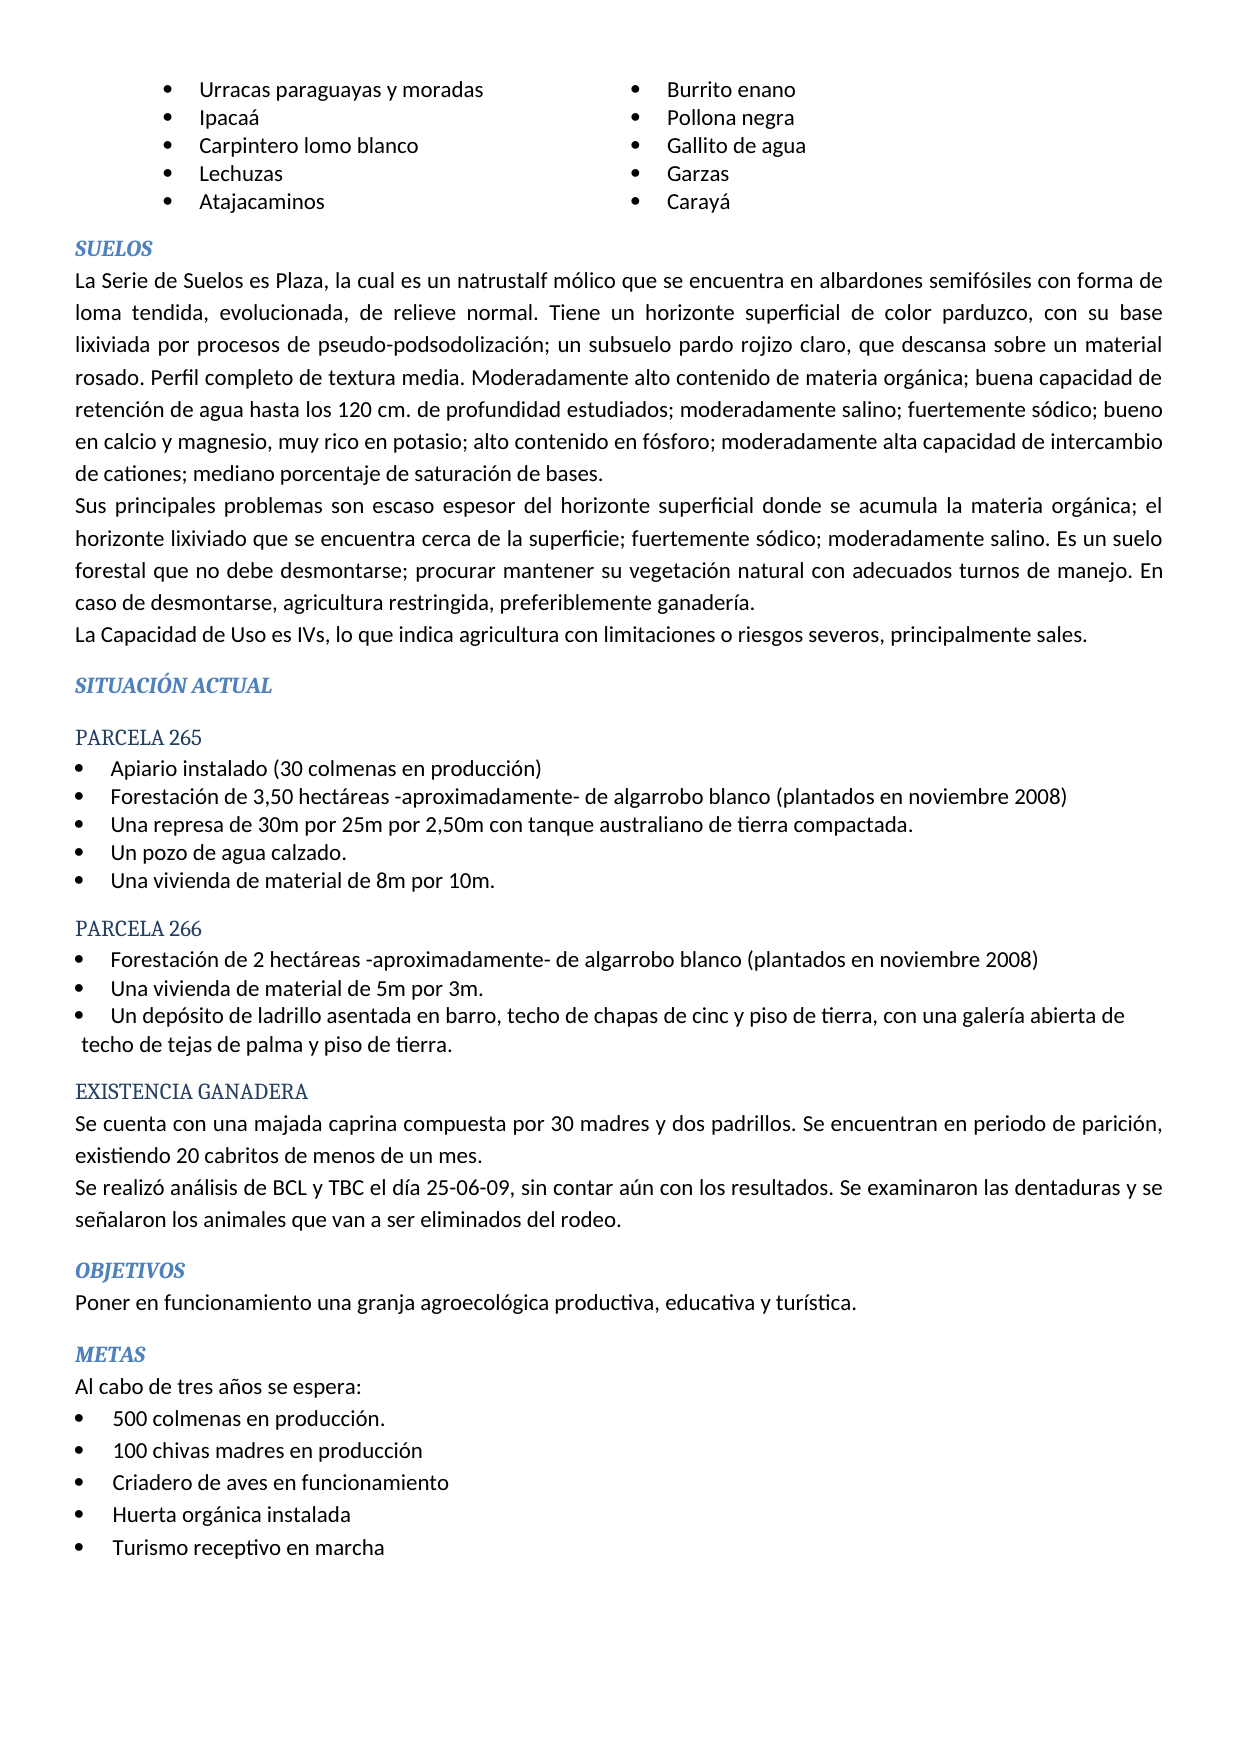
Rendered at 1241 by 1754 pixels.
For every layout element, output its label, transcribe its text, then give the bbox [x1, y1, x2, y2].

list Una vivienda de material de 8m por 10m. [75, 867, 1165, 894]
list Criadero de aves en funcionamiento [75, 1468, 1165, 1496]
list Un pozo de agua calzado. [75, 838, 1165, 867]
list 500 colmenas en producción. [75, 1404, 1165, 1432]
text Se realizó análisis de BCL y TBC el día 25-06-09, sin contar aún con los resultados. Se examinaron las dentaduras y se señalaron los animales que van a ser eliminados del rodeo. [75, 1173, 1165, 1233]
list Un depósito de ladrillo asentada en barro, techo de chapas de cinc y piso de tierra, con una galería abierta de techo de tejas de palma y piso de tierra. [75, 1002, 1165, 1058]
list Una represa de 30m por 25m por 2,50m con tanque australiano de tierra compactada. [75, 811, 1165, 838]
list Una vivienda de material de 5m por 3m. [75, 974, 1165, 1002]
text Poner en funcionamiento una granja agroecológica productiva, educativa y turística. [75, 1288, 1165, 1317]
list Huerta orgánica instalada [75, 1501, 1165, 1528]
subtitle METAS [75, 1342, 1165, 1368]
text La Serie de Suelos es Plaza, la cual es un natrustalf mólico que se encuentra en albardones semifósiles con forma de loma tendida, evolucionada, de relieve normal. Tiene un horizonte superficial de color parduzco, con su base lixiviada por procesos de pseudo-podsodolización; un subsuelo pardo rojizo claro, que descansa sobre un material rosado. Perfil completo de textura media. Moderadamente alto contenido de materia orgánica; buena capacidad de retención de agua hasta los . de profundidad estudiados; moderadamente salino; fuertemente sódico; bueno en calcio y magnesio, muy rico en potasio; alto contenido en fósforo; moderadamente alta capacidad de intercambio de cationes; mediano porcentaje de saturación de bases. [75, 266, 1165, 487]
list Forestación de 3,50 hectáreas -aproximadamente- de algarrobo blanco (plantados en noviembre 2008) [75, 782, 1165, 811]
subtitle PARCELA 266 [75, 915, 1165, 942]
subtitle EXISTENCIA GANADERA [75, 1078, 1165, 1105]
list Forestación de 2 hectáreas -aproximadamente- de algarrobo blanco (plantados en noviembre 2008) [75, 946, 1165, 974]
text de Uso es IVs, lo que indica agricultura con limitaciones o riesgos severos, principalmente sales. [75, 620, 1165, 648]
list Apiario instalado (30 colmenas en producción) [75, 754, 1165, 782]
text Sus principales problemas son escaso espesor del horizonte superficial donde se acumula la materia orgánica; el horizonte lixiviado que se encuentra cerca de la superficie; fuertemente sódico; moderadamente salino. Es un suelo forestal que no debe desmontarse; procurar mantener su vegetación natural con adecuados turnos de manejo. En caso de desmontarse, agricultura restringida, preferiblemente ganadería. [75, 491, 1165, 616]
text Al cabo de tres años se espera: [75, 1372, 1165, 1400]
subtitle PARCELA 265 [75, 724, 1165, 751]
subtitle SITUACIÓN ACTUAL [75, 673, 1165, 699]
list Turismo receptivo en marcha [75, 1533, 1165, 1561]
subtitle SUELOS [75, 236, 1165, 262]
subtitle OBJETIVOS [75, 1258, 1165, 1285]
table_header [620, 75, 1088, 215]
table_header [153, 75, 620, 215]
list 100 chivas madres en producción [75, 1436, 1165, 1464]
text Se cuenta con una majada caprina compuesta por 30 madres y dos padrillos. Se encuentran en periodo de parición, existiendo 20 cabritos de menos de un mes. [75, 1109, 1165, 1169]
